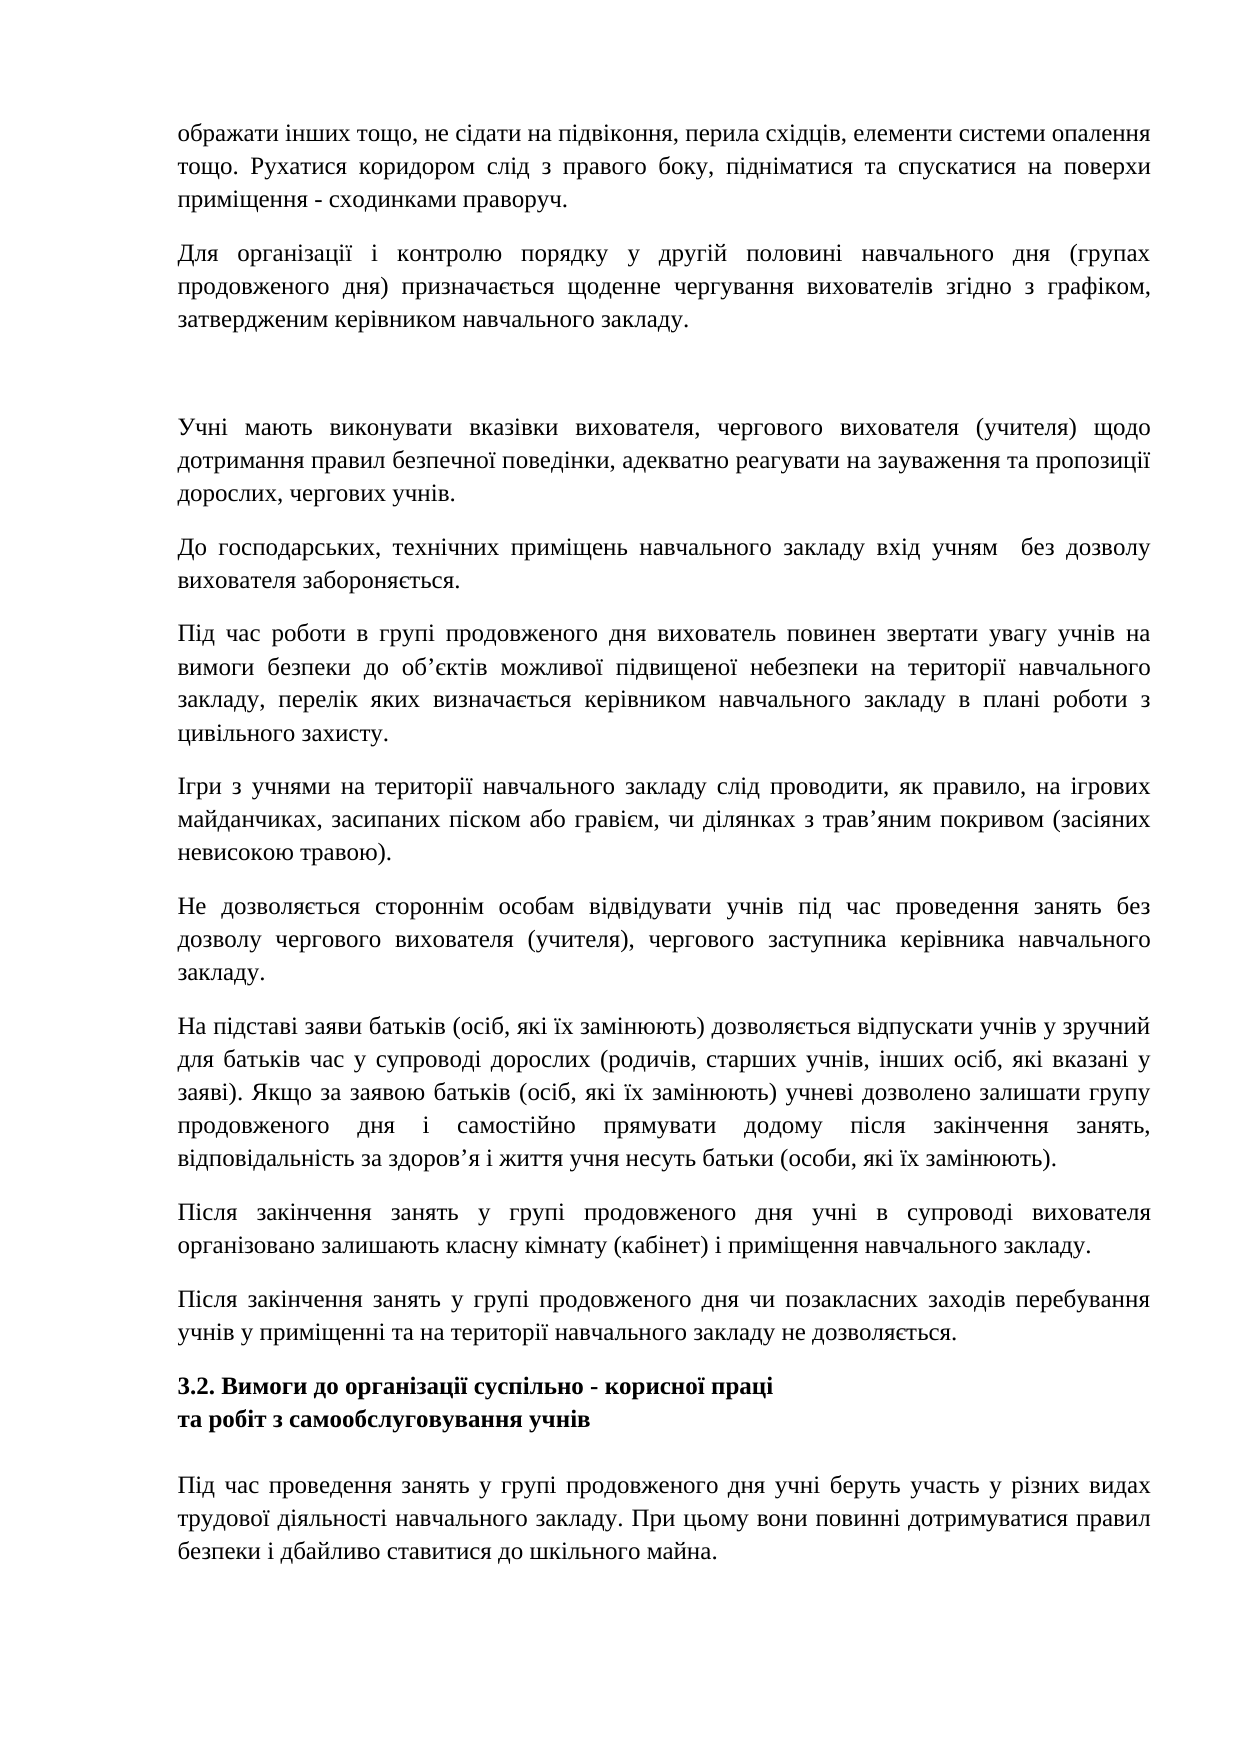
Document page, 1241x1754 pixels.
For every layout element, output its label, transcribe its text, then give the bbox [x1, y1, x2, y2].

text До господарських, технічних приміщень навчального закладу вхід учням без дозволу вихователя забороняється. [177, 532, 1152, 593]
text Учні мають виконувати вказівки вихователя, чергового вихователя (учителя) щодо дотримання правил безпечної поведінки, адекватно реагувати на зауваження та пропозиції дорослих, чергових учнів. [177, 412, 1152, 507]
text Під час роботи в групі продовженого дня вихователь повинен звертати увагу учнів на вимоги безпеки до об’єктів можливої підвищеної небезпеки на території навчального закладу, перелік яких визначається керівником навчального закладу в плані роботи з цивільного захисту. [177, 618, 1152, 746]
text Ігри з учнями на території навчального закладу слід проводити, як правило, на ігрових майданчиках, засипаних піском або гравієм, чи ділянках з трав’яним покривом (засіяних невисокою травою). [177, 771, 1152, 866]
text На підставі заяви батьків (осіб, які їх замінюють) дозволяється відпускати учнів у зручний для батьків час у супроводі дорослих (родичів, старших учнів, інших осіб, які вказані у заяві). Якщо за заявою батьків (осіб, які їх замінюють) учневі дозволено залишати групу продовженого дня і самостійно прямувати додому після закінчення занять, відповідальність за здоров’я і життя учня несуть батьки (особи, які їх замінюють). [177, 1011, 1152, 1172]
text Для організації і контролю порядку у другій половині навчального дня (групах продовженого дня) призначається щоденне чергування вихователів згідно з графіком, затвердженим керівником навчального закладу. [177, 238, 1152, 333]
text Після закінчення занять у групі продовженого дня учні в супроводі вихователя організовано залишають класну кімнату (кабінет) і приміщення навчального закладу. [177, 1197, 1152, 1259]
text 3.2. Вимоги до організації суспільно - корисної праці [177, 1371, 1152, 1400]
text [177, 118, 1152, 213]
text Не дозволяється стороннім особам відвідувати учнів під час проведення занять без дозволу чергового вихователя (учителя), чергового заступника керівника навчального закладу. [177, 891, 1152, 986]
text та робіт з самообслуговування учнів [177, 1404, 1152, 1433]
text Після закінчення занять у групі продовженого дня чи позакласних заходів перебування учнів у приміщенні та на території навчального закладу не дозволяється. [177, 1284, 1152, 1346]
text Під час проведення занять у групі продовженого дня учні беруть участь у різних видах трудової діяльності навчального закладу. При цьому вони повинні дотримуватися правил безпеки і дбайливо ставитися до шкільного майна. [177, 1470, 1152, 1565]
